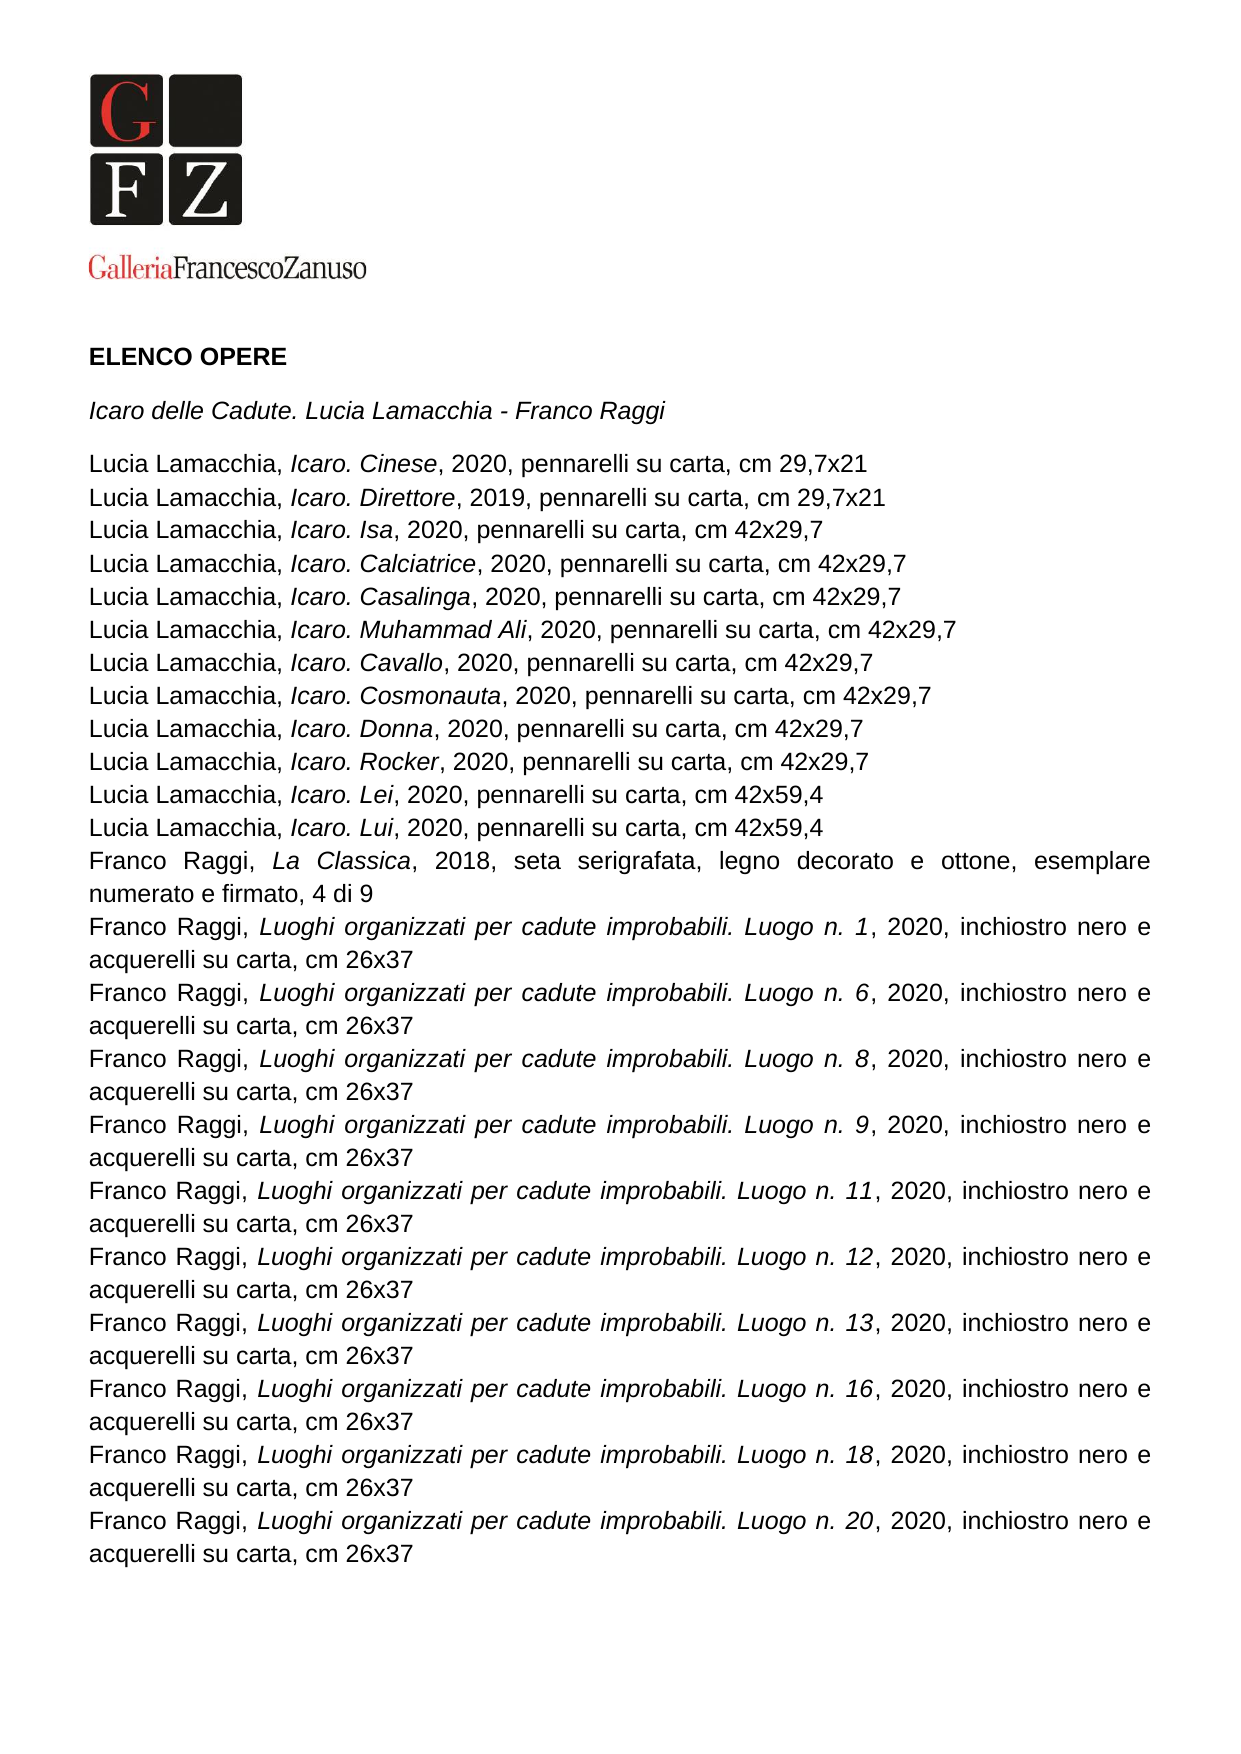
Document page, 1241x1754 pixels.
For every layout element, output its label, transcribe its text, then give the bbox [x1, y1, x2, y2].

text Franco Raggi, Luoghi organizzati per cadute improbabili. Luogo n. 9, 2020, inchiostro nero e acquerelli su carta, cm 26x37 [89, 1110, 1152, 1172]
text Lucia Lamacchia, Icaro. Rocker, 2020, pennarelli su carta, cm 42x29,7 [89, 747, 1152, 775]
text Franco Raggi, Luoghi organizzati per cadute improbabili. Luogo n. 20, 2020, inchiostro nero e acquerelli su carta, cm 26x37 [89, 1506, 1152, 1568]
text Lucia Lamacchia, Icaro. Calciatrice, 2020, pennarelli su carta, cm 42x29,7 [89, 548, 1152, 577]
text Franco Raggi, Luoghi organizzati per cadute improbabili. Luogo n. 1, 2020, inchiostro nero e acquerelli su carta, cm 26x37 [89, 912, 1152, 973]
text Franco Raggi, Luoghi organizzati per cadute improbabili. Luogo n. 13, 2020, inchiostro nero e acquerelli su carta, cm 26x37 [89, 1308, 1152, 1370]
text Lucia Lamacchia, Icaro. Direttore, 2019, pennarelli su carta, cm 29,7x21 [89, 482, 1152, 511]
text ELENCO OPERE [89, 342, 1152, 371]
text Franco Raggi, Luoghi organizzati per cadute improbabili. Luogo n. 12, 2020, inchiostro nero e acquerelli su carta, cm 26x37 [89, 1242, 1152, 1304]
text Franco Raggi, Luoghi organizzati per cadute improbabili. Luogo n. 8, 2020, inchiostro nero e acquerelli su carta, cm 26x37 [89, 1044, 1152, 1106]
text Franco Raggi, La Classica, 2018, seta serigrafata, legno decorato e ottone, esemplare numerato e firmato, 4 di 9 [89, 846, 1152, 907]
text Franco Raggi, Luoghi organizzati per cadute improbabili. Luogo n. 18, 2020, inchiostro nero e acquerelli su carta, cm 26x37 [89, 1440, 1152, 1502]
text Lucia Lamacchia, Icaro. Cavallo, 2020, pennarelli su carta, cm 42x29,7 [89, 648, 1152, 676]
text Franco Raggi, Luoghi organizzati per cadute improbabili. Luogo n. 11, 2020, inchiostro nero e acquerelli su carta, cm 26x37 [89, 1176, 1152, 1238]
picture [88, 73, 367, 280]
text Lucia Lamacchia, Icaro. Donna, 2020, pennarelli su carta, cm 42x29,7 [89, 714, 1152, 742]
text Franco Raggi, Luoghi organizzati per cadute improbabili. Luogo n. 16, 2020, inchiostro nero e acquerelli su carta, cm 26x37 [89, 1374, 1152, 1436]
text Lucia Lamacchia, Icaro. Casalinga, 2020, pennarelli su carta, cm 42x29,7 [89, 582, 1152, 610]
text Lucia Lamacchia, Icaro. Isa, 2020, pennarelli su carta, cm 42x29,7 [89, 516, 1152, 544]
text Lucia Lamacchia, Icaro. Muhammad Ali, 2020, pennarelli su carta, cm 42x29,7 [89, 614, 1152, 643]
text Franco Raggi, Luoghi organizzati per cadute improbabili. Luogo n. 6, 2020, inchiostro nero e acquerelli su carta, cm 26x37 [89, 978, 1152, 1039]
text Lucia Lamacchia, Icaro. Lui, 2020, pennarelli su carta, cm 42x59,4 [89, 813, 1152, 841]
text Lucia Lamacchia, Icaro. Cinese, 2020, pennarelli su carta, cm 29,7x21 [89, 449, 1152, 478]
text Lucia Lamacchia, Icaro. Lei, 2020, pennarelli su carta, cm 42x59,4 [89, 780, 1152, 808]
text Lucia Lamacchia, Icaro. Cosmonauta, 2020, pennarelli su carta, cm 42x29,7 [89, 681, 1152, 709]
text Icaro delle Cadute. Lucia Lamacchia - Franco Raggi [89, 396, 1152, 424]
